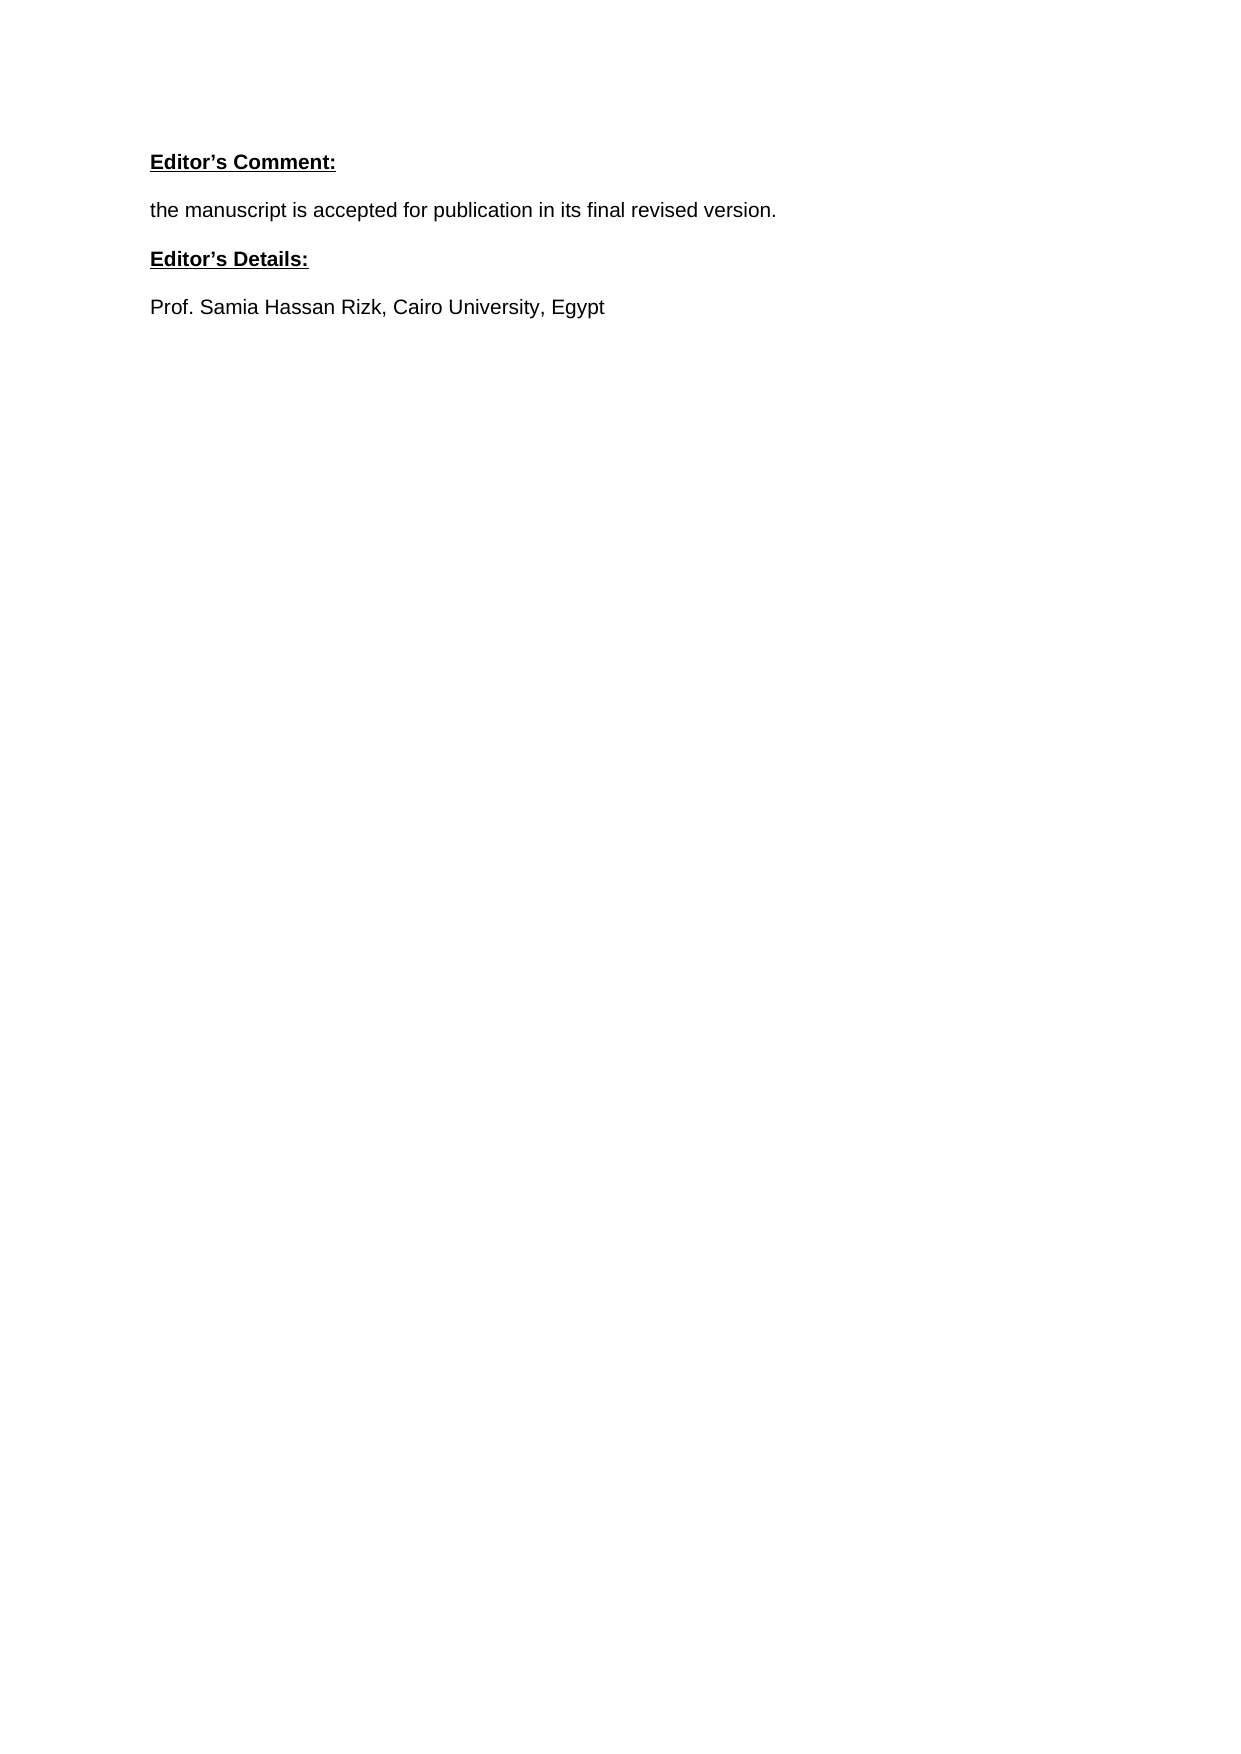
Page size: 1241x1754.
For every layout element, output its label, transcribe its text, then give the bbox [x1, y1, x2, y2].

text Editor’s Comment: [150, 150, 1090, 174]
text Prof. Samia Hassan Rizk, Cairo University, Egypt [150, 295, 1090, 319]
text Editor’s Details: [150, 247, 1090, 271]
text the manuscript is accepted for publication in its final revised version. [150, 198, 1090, 222]
